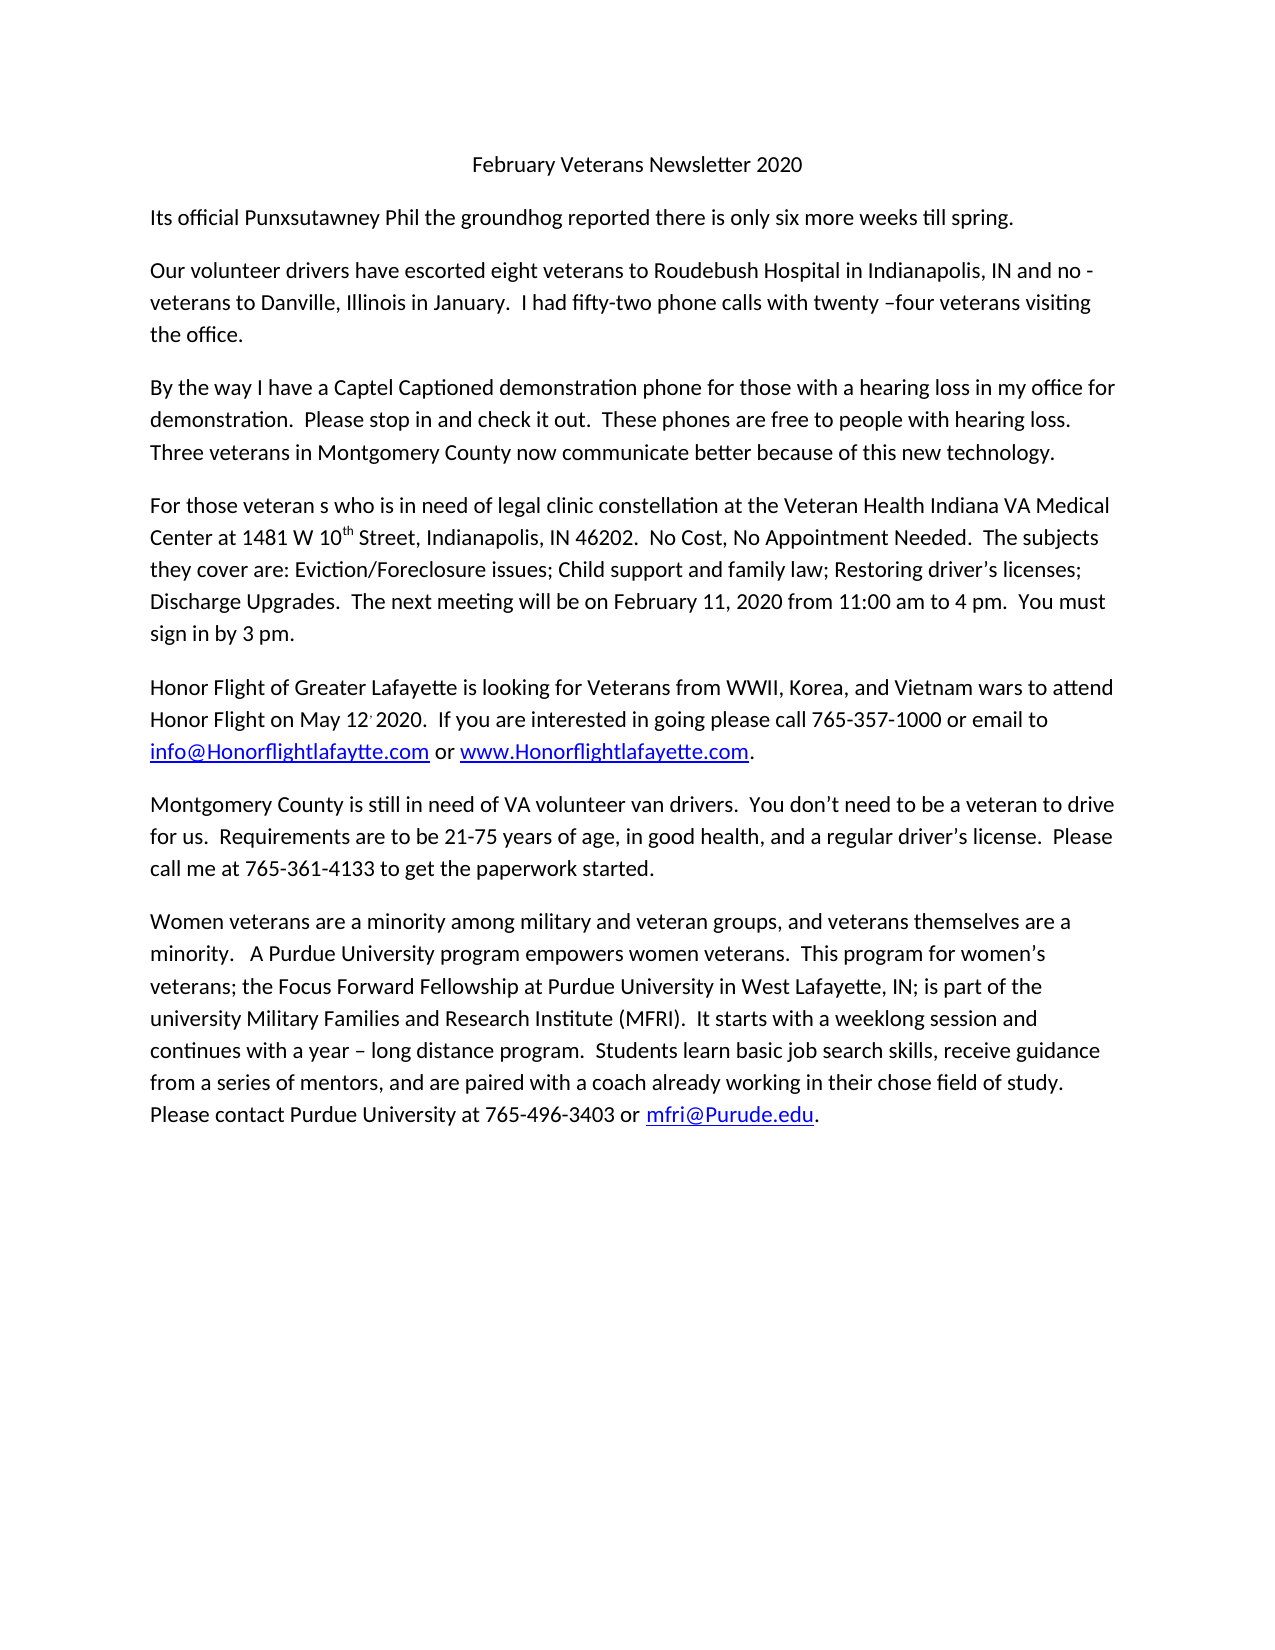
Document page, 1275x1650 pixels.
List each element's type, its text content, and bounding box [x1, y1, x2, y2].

text Honor Flight of Greater Lafayette is looking for Veterans from WWII, Korea, and Vietnam wars to attend Honor Flight on May 12, 2020. If you are interested in going please call 765-357-1000 or email to info@Honorflightlafaytte.com or www.Honorflightlafayette.com. [150, 673, 1125, 765]
text For those veteran s who is in need of legal clinic constellation at the Veteran Health Indiana VA Medical Center at 1481 W 10th Street, Indianapolis, IN 46202. No Cost, No Appointment Needed. The subjects they cover are: Eviction/Foreclosure issues; Child support and family law; Restoring driver’s licenses; Discharge Upgrades. The next meeting will be on February 11, 2020 from 11:00 am to 4 pm. You must sign in by 3 pm. [150, 491, 1125, 648]
text Its official Punxsutawney Phil the groundhog reported there is only six more weeks till spring. [150, 203, 1125, 231]
text Women veterans are a minority among military and veteran groups, and veterans themselves are a minority. A Purdue University program empowers women veterans. This program for women’s veterans; the Focus Forward Fellowship at Purdue University in West Lafayette, IN; is part of the university Military Families and Research Institute (MFRI). It starts with a weeklong session and continues with a year – long distance program. Students learn basic job search skills, receive guidance from a series of mentors, and are paired with a coach already working in their chose field of study. Please contact Purdue University at 765-496-3403 or mfri@Purude.edu. [150, 907, 1125, 1128]
text Our volunteer drivers have escorted eight veterans to Roudebush Hospital in Indianapolis, IN and no -veterans to Danville, Illinois in January. I had fifty-two phone calls with twenty –four veterans visiting the office. [150, 256, 1125, 348]
text By the way I have a Captel Captioned demonstration phone for those with a hearing loss in my office for demonstration. Please stop in and check it out. These phones are free to people with hearing loss. Three veterans in Montgomery County now communicate better because of this new technology. [150, 373, 1125, 466]
text Montgomery County is still in need of VA volunteer van drivers. You don’t need to be a veteran to drive for us. Requirements are to be 21-75 years of age, in good health, and a regular driver’s license. Please call me at 765-361-4133 to get the paperwork started. [150, 790, 1125, 882]
text February Veterans Newsletter 2020 [150, 150, 1125, 178]
